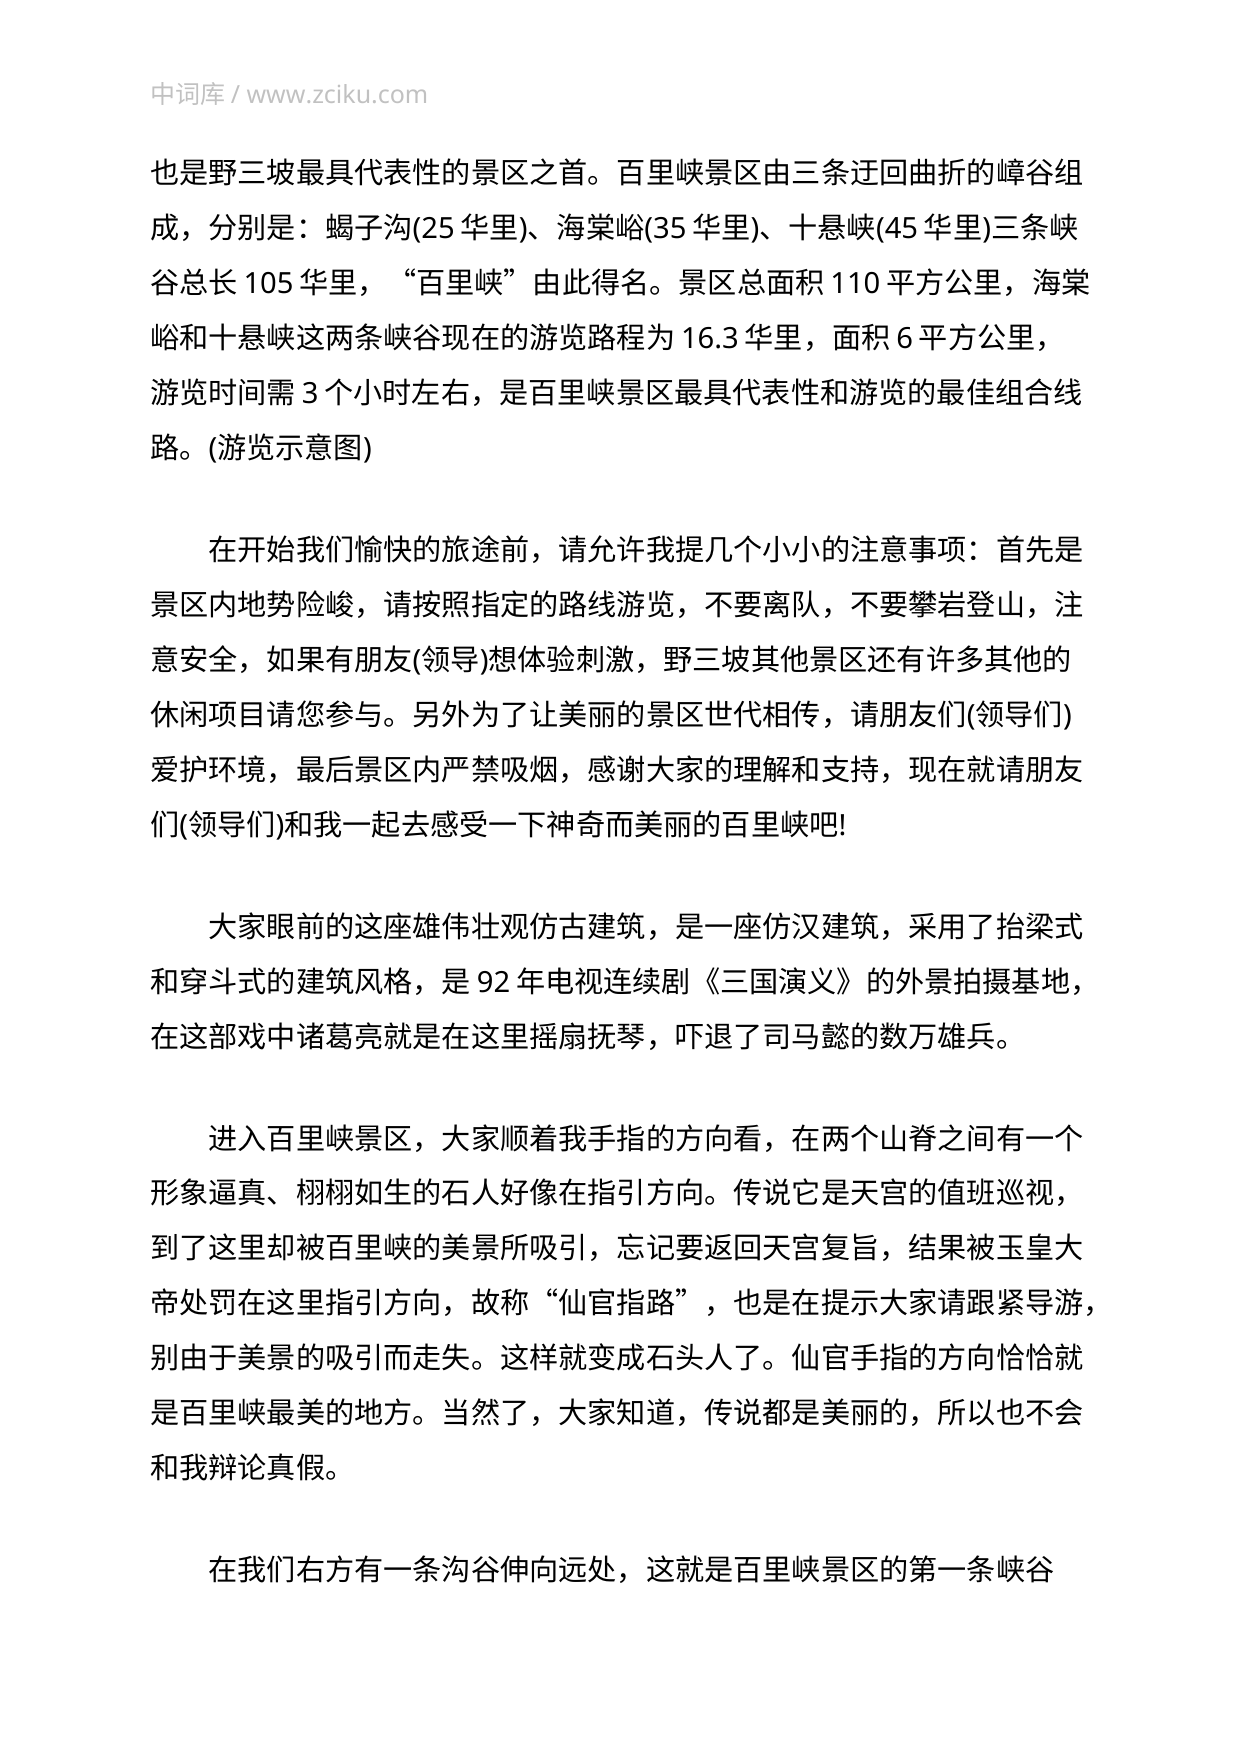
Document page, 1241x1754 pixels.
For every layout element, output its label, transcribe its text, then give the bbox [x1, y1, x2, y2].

text 在开始我们愉快的旅途前，请允许我提几个小小的注意事项：首先是景区内地势险峻，请按照指定的路线游览，不要离队，不要攀岩登山，注意安全，如果有朋友(领导)想体验刺激，野三坡其他景区还有许多其他的休闲项目请您参与。另外为了让美丽的景区世代相传，请朋友们(领导们)爱护环境，最后景区内严禁吸烟，感谢大家的理解和支持，现在就请朋友们(领导们)和我一起去感受一下神奇而美丽的百里峡吧! [150, 527, 1090, 844]
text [150, 150, 1090, 467]
text 进入百里峡景区，大家顺着我手指的方向看，在两个山脊之间有一个形象逼真、栩栩如生的石人好像在指引方向。传说它是天宫的值班巡视，到了这里却被百里峡的美景所吸引，忘记要返回天宫复旨，结果被玉皇大帝处罚在这里指引方向，故称“仙官指路”，也是在提示大家请跟紧导游，别由于美景的吸引而走失。这样就变成石头人了。仙官手指的方向恰恰就是百里峡最美的地方。当然了，大家知道，传说都是美丽的，所以也不会和我辩论真假。 [150, 1115, 1090, 1487]
text 大家眼前的这座雄伟壮观仿古建筑，是一座仿汉建筑，采用了抬梁式和穿斗式的建筑风格，是92年电视连续剧《三国演义》的外景拍摄基地，在这部戏中诸葛亮就是在这里摇扇抚琴，吓退了司马懿的数万雄兵。 [150, 903, 1090, 1056]
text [150, 1546, 1090, 1589]
